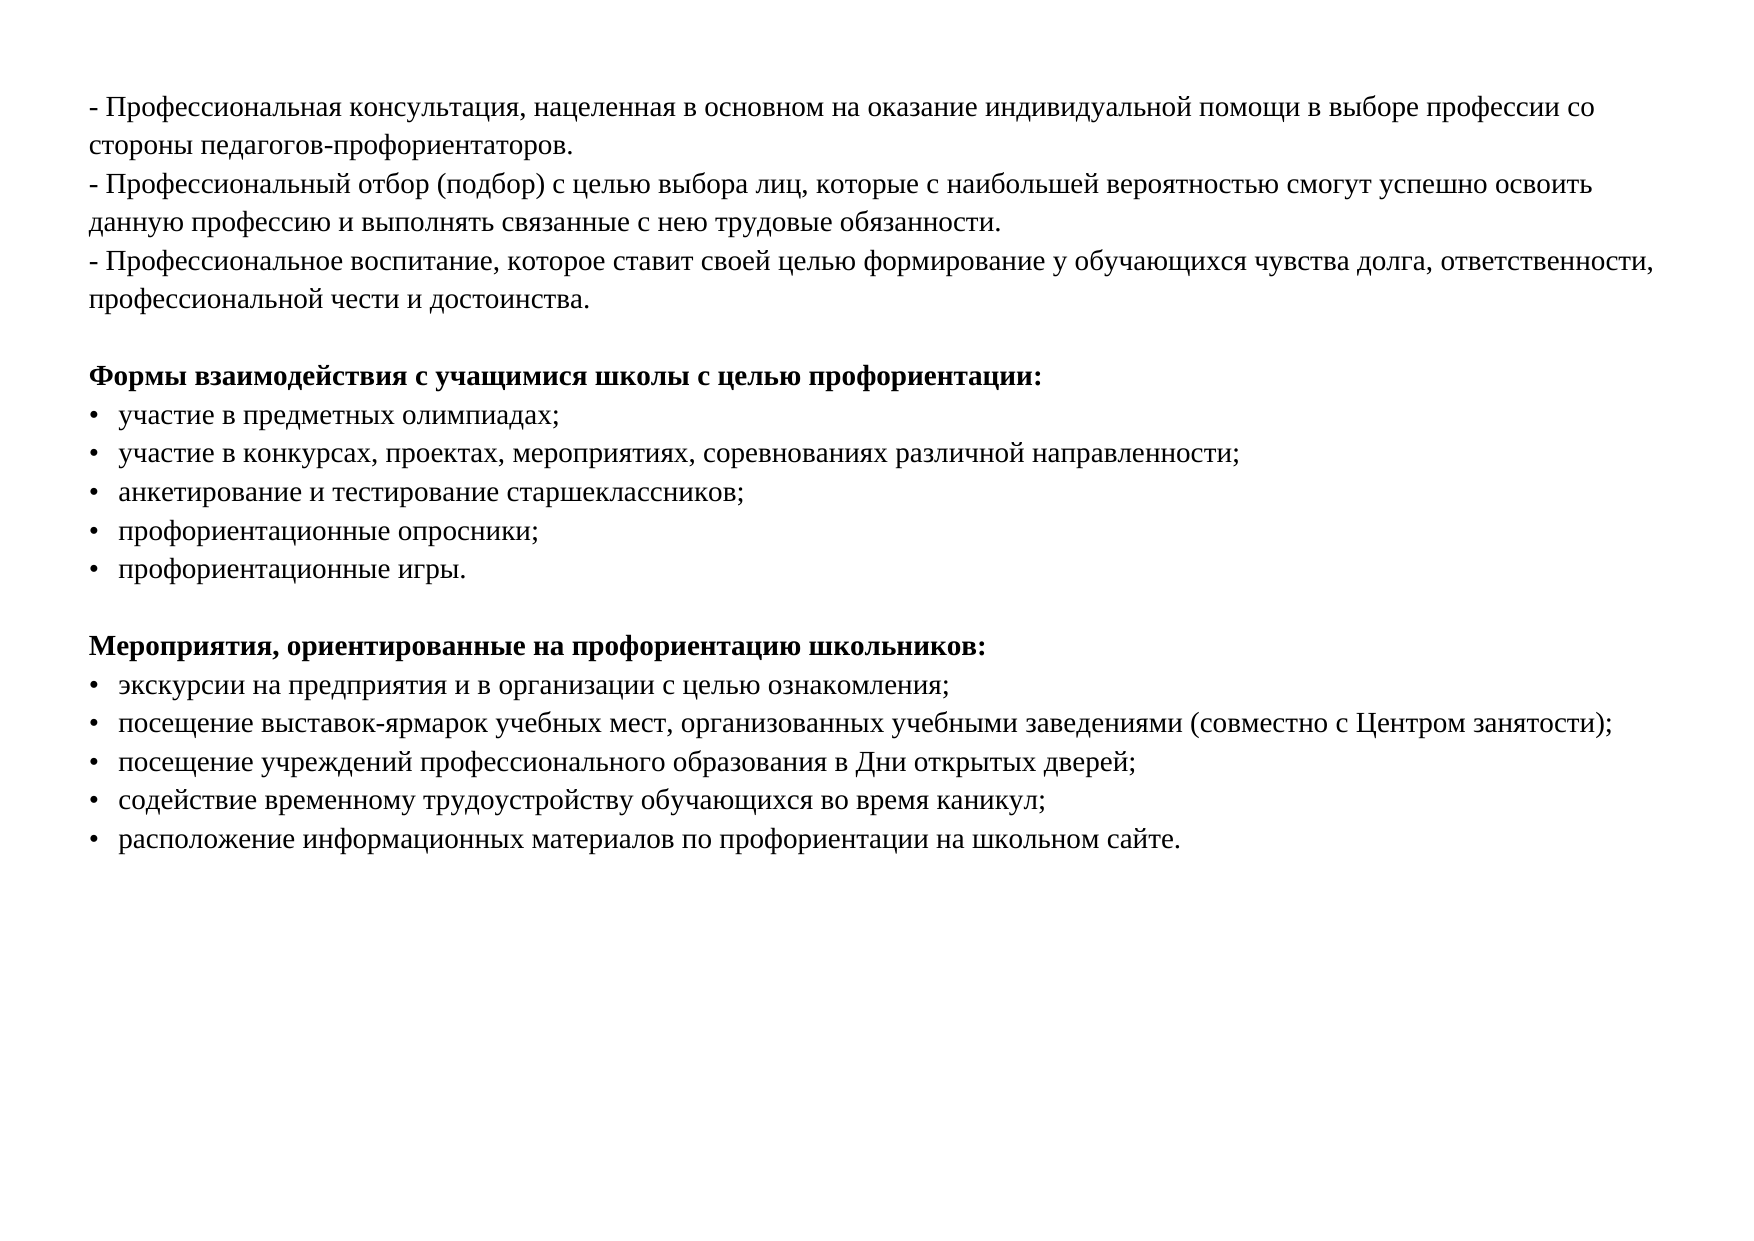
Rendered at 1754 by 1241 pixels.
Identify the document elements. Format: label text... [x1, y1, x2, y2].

text • расположение информационных материалов по профориентации на школьном сайте. [88, 821, 1695, 854]
text • посещение учреждений профессионального образования в Дни открытых дверей; [88, 744, 1695, 777]
text • профориентационные опросники; [88, 513, 1695, 546]
text - Профессиональное воспитание, которое ставит своей целью формирование у обучающихся чувства долга, ответственности, профессиональной чести и достоинства. [88, 243, 1695, 315]
text - Профессиональный отбор (подбор) с целью выбора лиц, которые с наибольшей вероятностью смогут успешно освоить данную профессию и выполнять связанные с нею трудовые обязанности. [88, 166, 1695, 238]
text - Профессиональная консультация, нацеленная в основном на оказание индивидуальной помощи в выборе профессии со стороны педагогов-профориентаторов. [88, 89, 1695, 161]
text • экскурсии на предприятия и в организации с целью ознакомления; [88, 667, 1695, 700]
text • содействие временному трудоустройству обучающихся во время каникул; [88, 782, 1695, 816]
text • посещение выставок-ярмарок учебных мест, организованных учебными заведениями (совместно с Центром занятости); [88, 705, 1695, 739]
text • анкетирование и тестирование старшеклассников; [88, 474, 1695, 508]
text Формы взаимодействия с учащимися школы с целью профориентации: [88, 358, 1695, 392]
text • профориентационные игры. [88, 551, 1695, 585]
text • участие в конкурсах, проектах, мероприятиях, соревнованиях различной направленности; [88, 436, 1695, 469]
text Мероприятия, ориентированные на профориентацию школьников: [88, 628, 1695, 662]
text • участие в предметных олимпиадах; [88, 397, 1695, 431]
